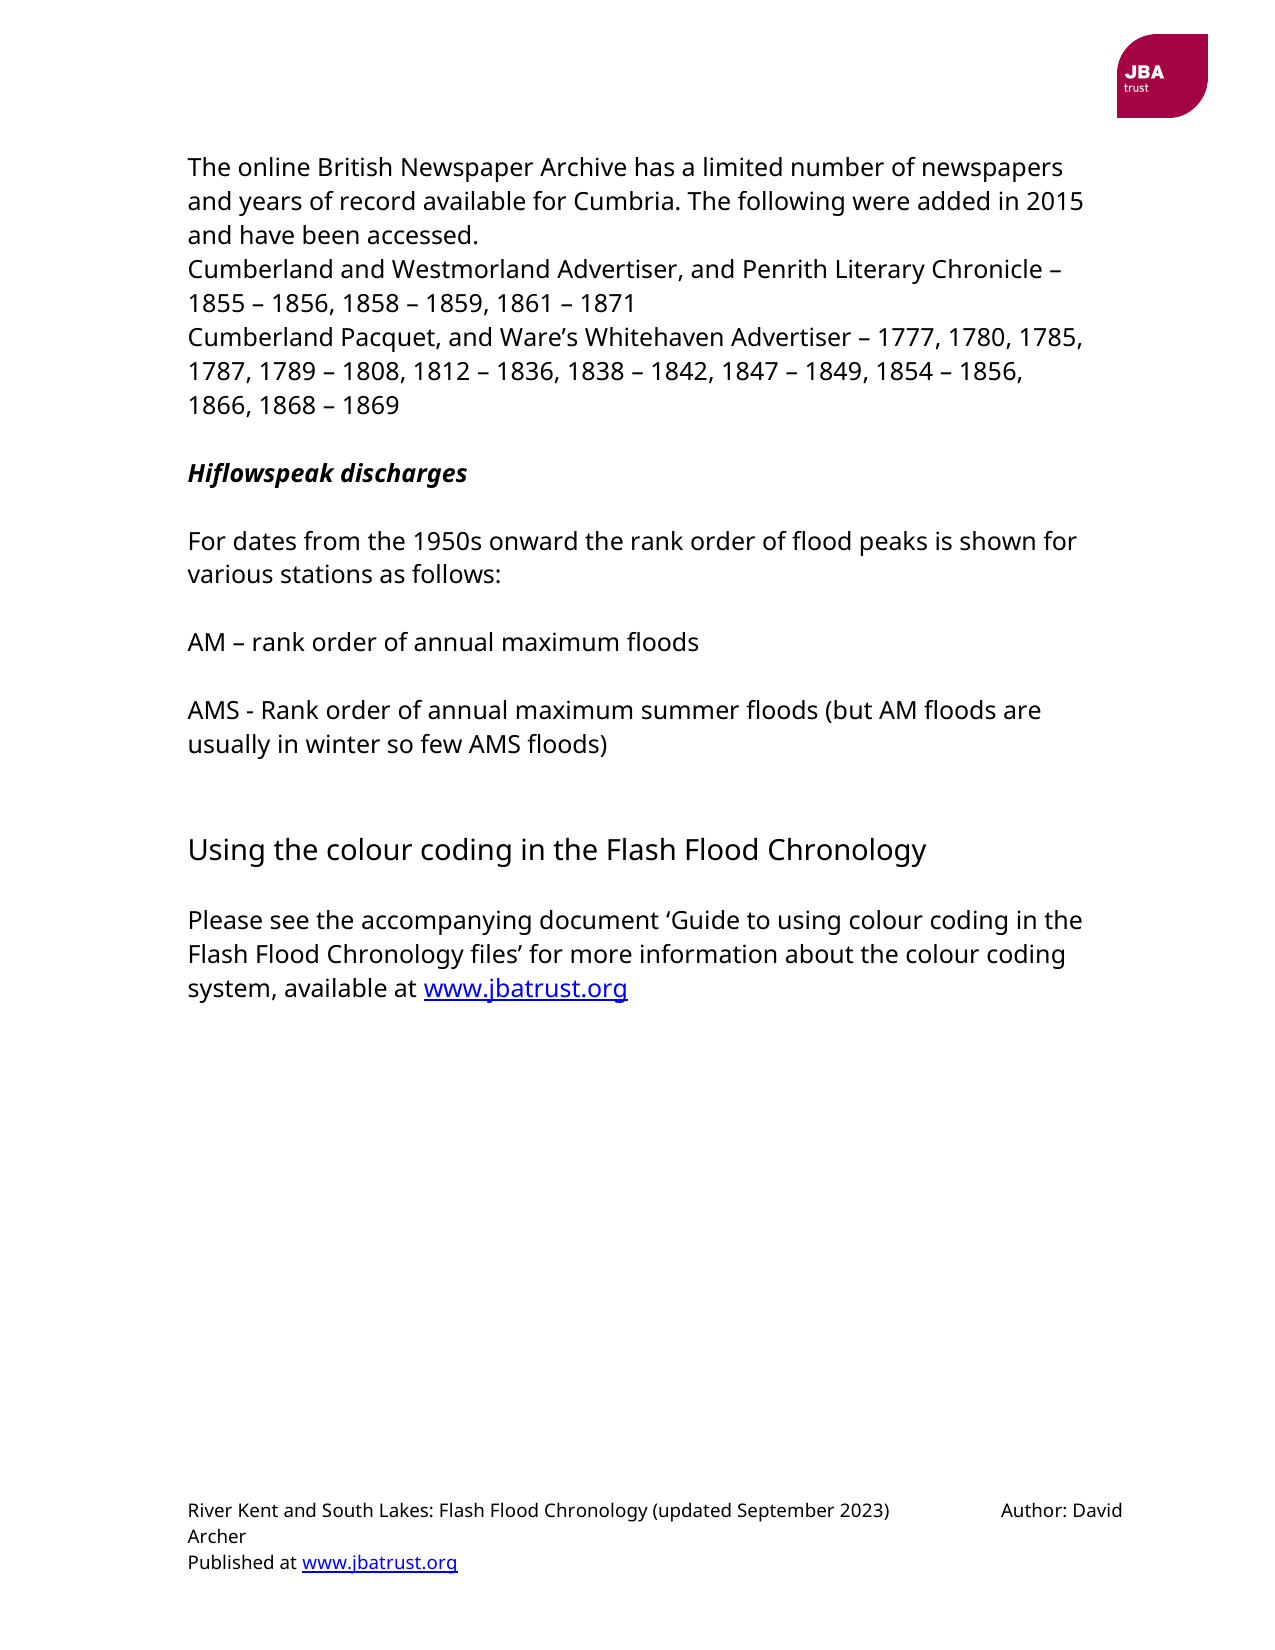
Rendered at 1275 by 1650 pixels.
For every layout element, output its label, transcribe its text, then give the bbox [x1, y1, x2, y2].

text Cumberland Pacquet, and Ware’s Whitehaven Advertiser – 1777, 1780, 1785, 1787, 1789 – 1808, 1812 – 1836, 1838 – 1842, 1847 – 1849, 1854 – 1856, 1866, 1868 – 1869 [187, 320, 1087, 422]
text Please see the accompanying document ‘Guide to using colour coding in the Flash Flood Chronology files’ for more information about the colour coding system, available at www.jbatrust.org [187, 903, 1087, 1004]
text For dates from the 1950s onward the rank order of flood peaks is shown for various stations as follows: [187, 523, 1087, 591]
picture [1117, 34, 1208, 118]
text Cumberland and Westmorland Advertiser, and Penrith Literary Chronicle – 1855 – 1856, 1858 – 1859, 1861 – 1871 [187, 252, 1087, 320]
text Hiflowspeak discharges [187, 456, 1087, 489]
text AM – rank order of annual maximum floods [187, 625, 1087, 659]
text The online British Newspaper Archive has a limited number of newspapers and years of record available for Cumbria. The following were added in 2015 and have been accessed. [187, 150, 1087, 252]
text AMS - Rank order of annual maximum summer floods (but AM floods are usually in winter so few AMS floods) [187, 693, 1087, 761]
text Using the colour coding in the Flash Flood Chronology [187, 829, 1087, 869]
